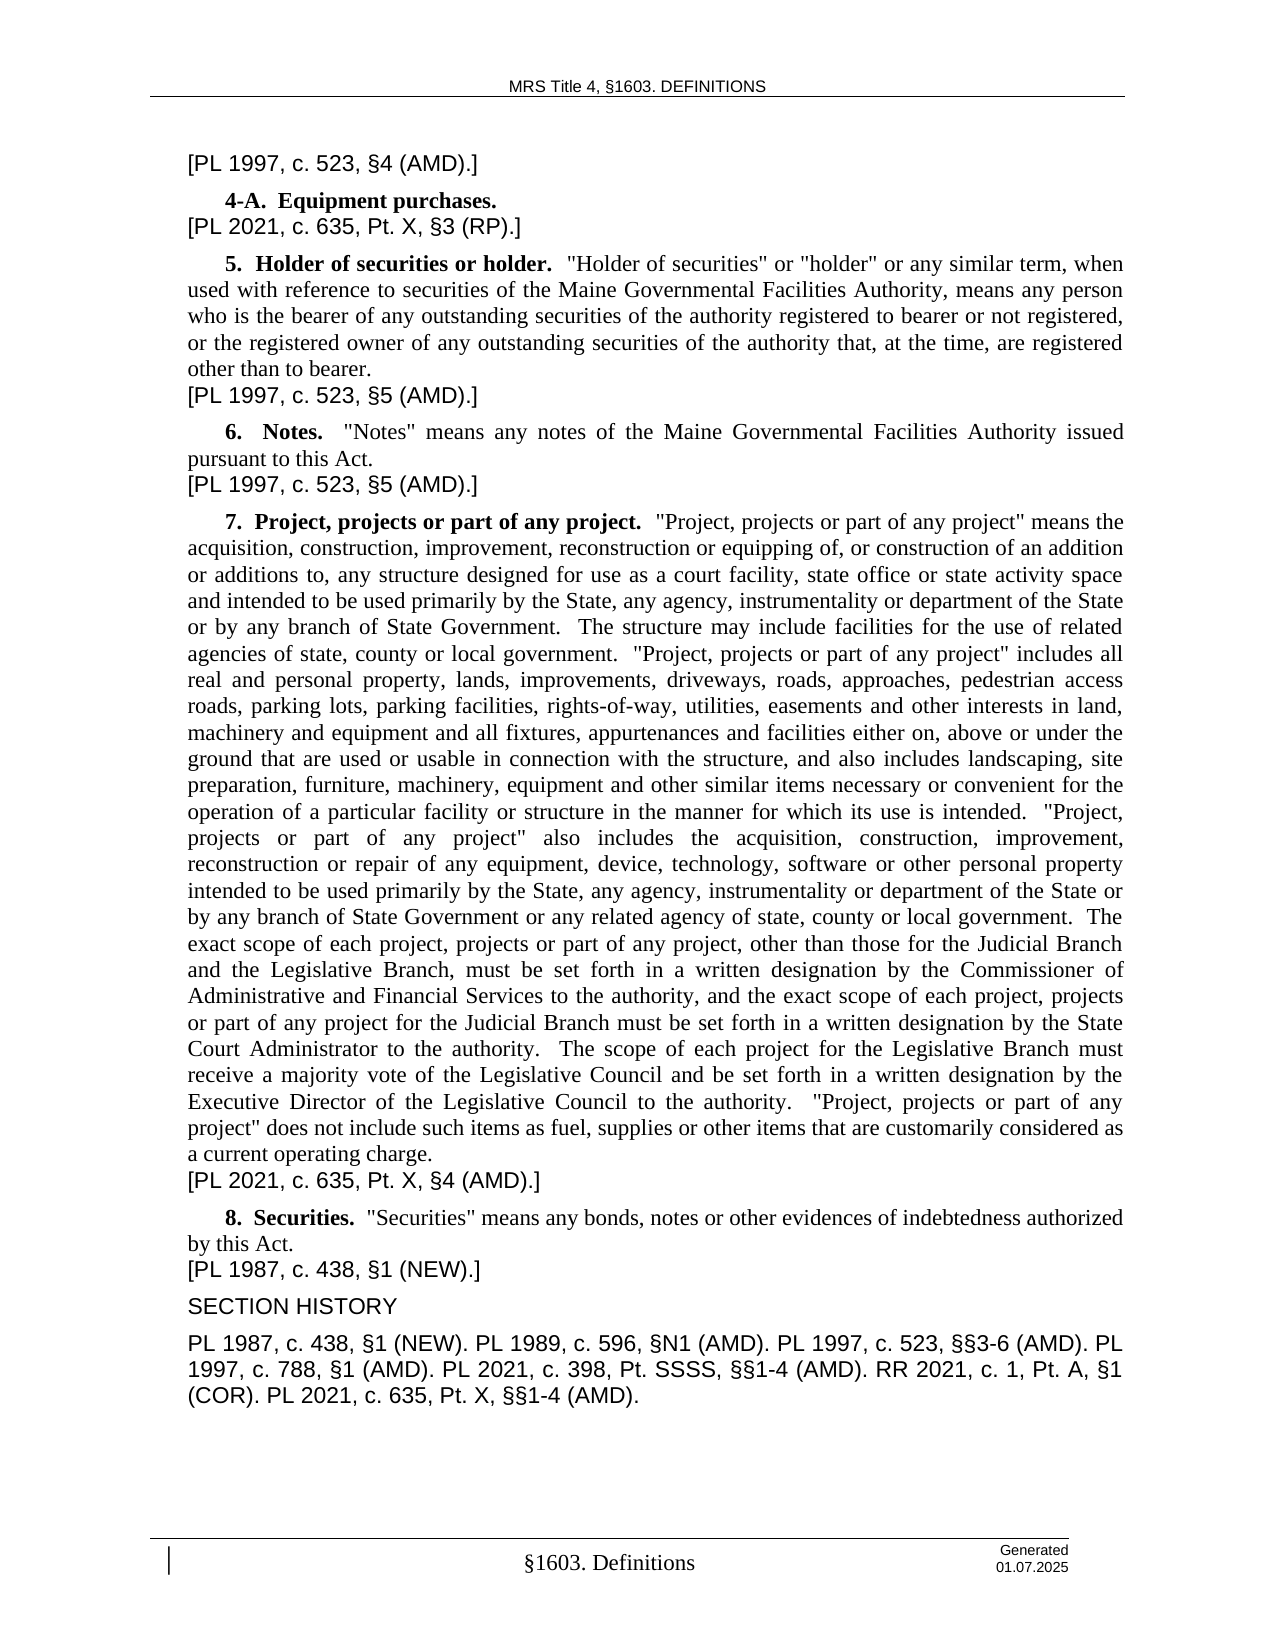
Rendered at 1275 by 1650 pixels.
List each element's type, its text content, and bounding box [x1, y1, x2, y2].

text [PL 1987, c. 438, §1 (NEW).] [187, 1256, 1125, 1283]
text [PL 1997, c. 523, §5 (AMD).] [187, 382, 1125, 408]
text PL 1987, c. 438, §1 (NEW). PL 1989, c. 596, §N1 (AMD). PL 1997, c. 523, §§3-6 (AMD). PL 1997, c. 788, §1 (AMD). PL 2021, c. 398, Pt. SSSS, §§1-4 (AMD). RR 2021, c. 1, Pt. A, §1 (COR). PL 2021, c. 635, Pt. X, §§1-4 (AMD). [187, 1330, 1125, 1409]
text [PL 2021, c. 635, Pt. X, §3 (RP).] [187, 213, 1125, 239]
text 8. Securities. "Securities" means any bonds, notes or other evidences of indebtedness authorized by this Act. [187, 1203, 1125, 1256]
text 7. Project, projects or part of any project. "Project, projects or part of any project" means the acquisition, construction, improvement, reconstruction or equipping of, or construction of an addition or additions to, any structure designed for use as a court facility, state office or state activity space and intended to be used primarily by the State, any agency, instrumentality or department of the State or by any branch of State Government. The structure may include facilities for the use of related agencies of state, county or local government. "Project, projects or part of any project" includes all real and personal property, lands, improvements, driveways, roads, approaches, pedestrian access roads, parking lots, parking facilities, rights-of-way, utilities, easements and other interests in land, machinery and equipment and all fixtures, appurtenances and facilities either on, above or under the ground that are used or usable in connection with the structure, and also includes landscaping, site preparation, furniture, machinery, equipment and other similar items necessary or convenient for the operation of a particular facility or structure in the manner for which its use is intended. "Project, projects or part of any project" also includes the acquisition, construction, improvement, reconstruction or repair of any equipment, device, technology, software or other personal property intended to be used primarily by the State, any agency, instrumentality or department of the State or by any branch of State Government or any related agency of state, county or local government. The exact scope of each project, projects or part of any project, other than those for the Judicial Branch and the Legislative Branch, must be set forth in a written designation by the Commissioner of Administrative and Financial Services to the authority, and the exact scope of each project, projects or part of any project for the Judicial Branch must be set forth in a written designation by the State Court Administrator to the authority. The scope of each project for the Legislative Branch must receive a majority vote of the Legislative Council and be set forth in a written designation by the Executive Director of the Legislative Council to the authority. "Project, projects or part of any project" does not include such items as fuel, supplies or other items that are customarily considered as a current operating charge. [187, 508, 1125, 1167]
text 4-A. Equipment purchases. [187, 187, 1125, 213]
text [PL 1997, c. 523, §5 (AMD).] [187, 471, 1125, 497]
text [PL 2021, c. 635, Pt. X, §4 (AMD).] [187, 1167, 1125, 1193]
text [PL 1997, c. 523, §4 (AMD).] [187, 150, 1125, 176]
text 6. Notes. "Notes" means any notes of the Maine Governmental Facilities Authority issued pursuant to this Act. [187, 418, 1125, 471]
text 5. Holder of securities or holder. "Holder of securities" or "holder" or any similar term, when used with reference to securities of the Maine Governmental Facilities Authority, means any person who is the bearer of any outstanding securities of the authority registered to bearer or not registered, or the registered owner of any outstanding securities of the authority that, at the time, are registered other than to bearer. [187, 250, 1125, 382]
text SECTION HISTORY [187, 1293, 1125, 1319]
